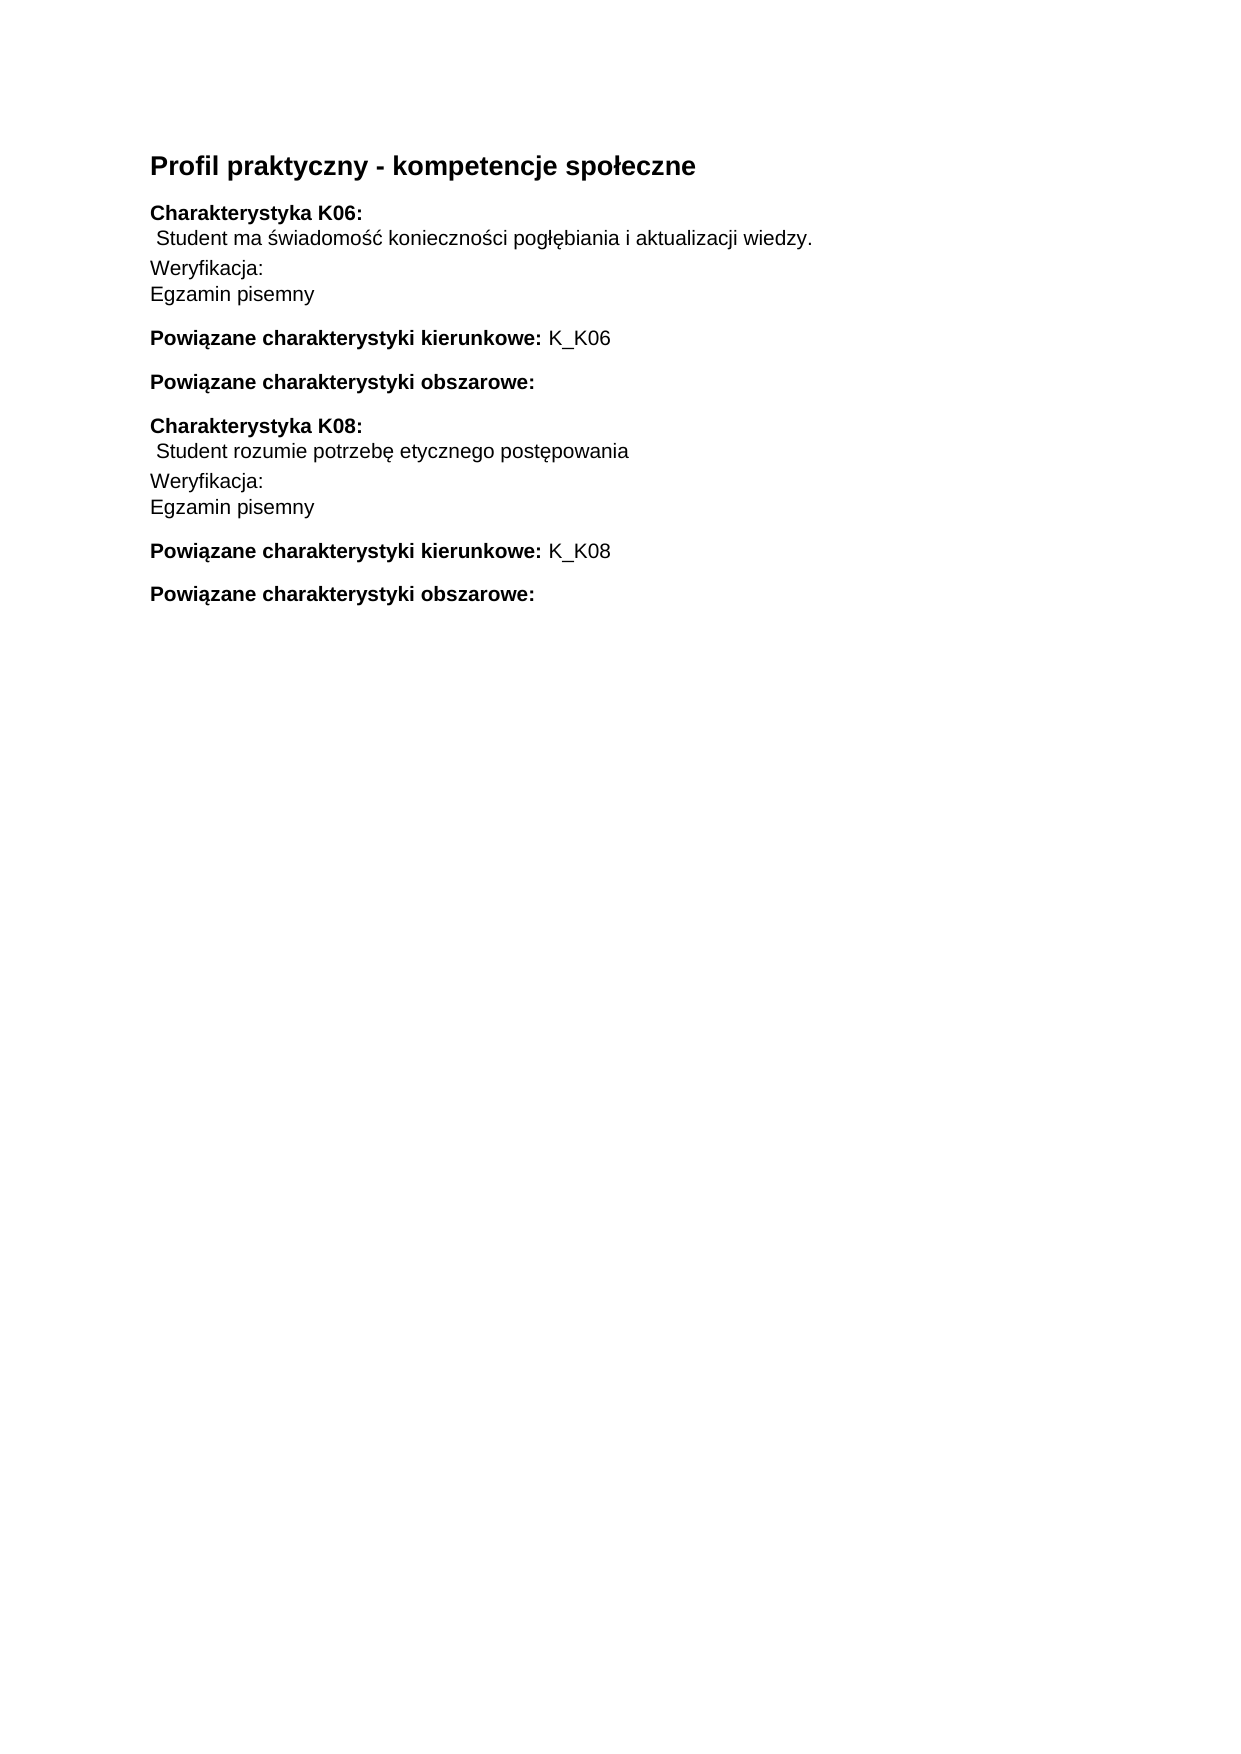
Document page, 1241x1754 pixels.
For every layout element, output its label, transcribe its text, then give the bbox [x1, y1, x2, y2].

text Powiązane charakterystyki kierunkowe: K_K08 [150, 538, 1090, 562]
text Powiązane charakterystyki kierunkowe: K_K06 [150, 326, 1090, 350]
text Student rozumie potrzebę etycznego postępowania [150, 438, 1090, 462]
text Charakterystyka K06: [150, 201, 1090, 225]
text Weryfikacja: [150, 469, 1090, 493]
subtitle Profil praktyczny - kompetencje społeczne [150, 150, 1090, 181]
text Powiązane charakterystyki obszarowe: [150, 582, 1090, 606]
text Egzamin pisemny [150, 282, 1090, 306]
text Weryfikacja: [150, 256, 1090, 280]
text Charakterystyka K08: [150, 413, 1090, 437]
text Student ma świadomość konieczności pogłębiania i aktualizacji wiedzy. [150, 226, 1090, 250]
text Egzamin pisemny [150, 495, 1090, 519]
text Powiązane charakterystyki obszarowe: [150, 370, 1090, 394]
